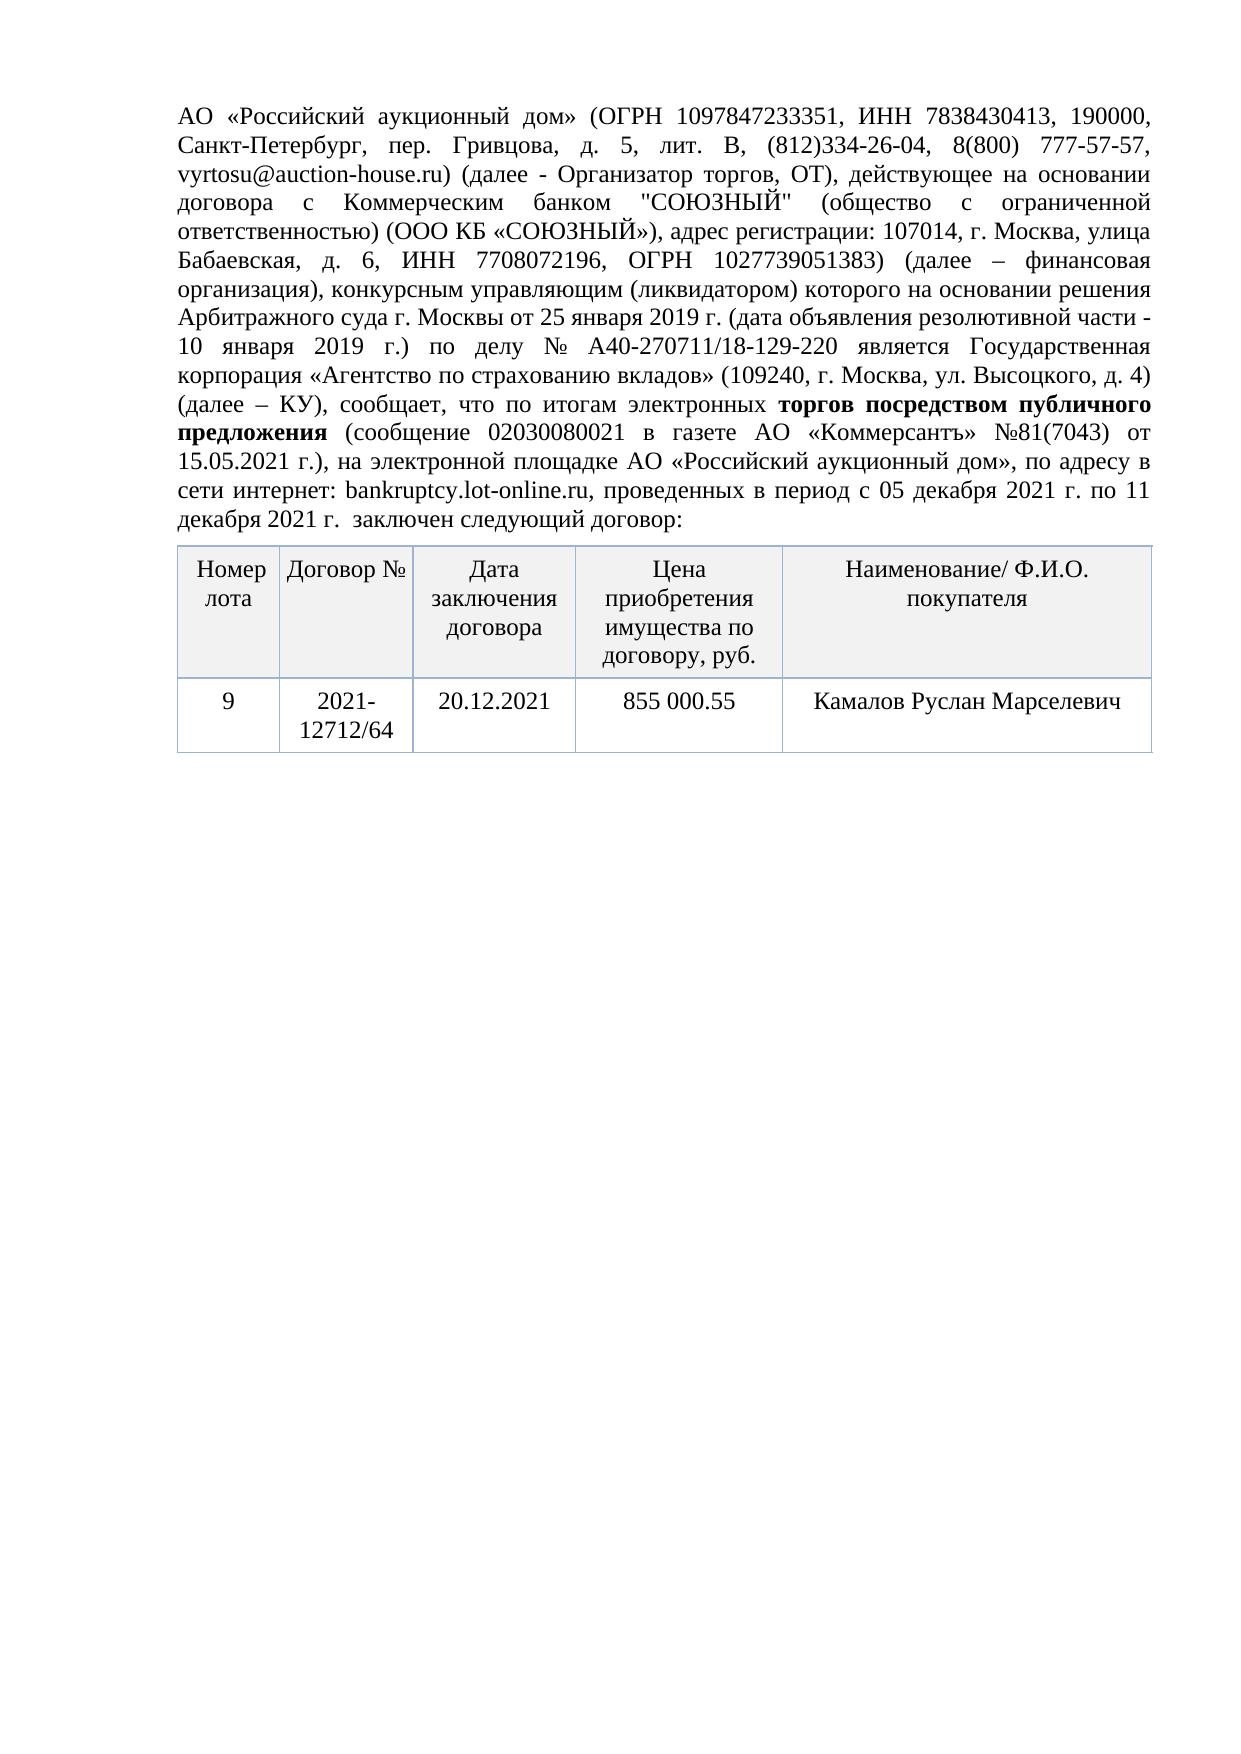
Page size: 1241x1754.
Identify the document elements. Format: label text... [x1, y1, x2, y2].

table_header Номер лота [178, 547, 279, 677]
table_cell 2021-12712/64 [280, 679, 412, 752]
table_header Договор № [280, 547, 412, 677]
table_header Цена приобретения имущества по договору, руб. [576, 547, 782, 677]
table_cell Камалов Руслан Марселевич [783, 679, 1151, 752]
table_cell 855 000.55 [576, 679, 782, 752]
table_header Дата заключения договора [414, 547, 575, 677]
table_cell 20.12.2021 [414, 679, 575, 752]
text АО «Российский аукционный дом» (ОГРН 1097847233351, ИНН 7838430413, 190000, Санкт-Петербург, пер. Гривцова, д. 5, лит. В, (812)334-26-04, 8(800) 777-57-57, vyrtosu@auction-house.ru) (далее - Организатор торгов, ОТ), действующее на основании договора с Коммерческим банком "СОЮЗНЫЙ" (общество с ограниченной ответственностью) (ООО КБ «СОЮЗНЫЙ»), адрес регистрации: 107014, г. Москва, улица Бабаевская, д. 6, ИНН 7708072196, ОГРН 1027739051383) (далее – финансовая организация), конкурсным управляющим (ликвидатором) которого на основании решения Арбитражного суда г. Москвы от 25 января 2019 г. (дата объявления резолютивной части -10 января 2019 г.) по делу № А40-270711/18-129-220 является Государственная корпорация «Агентство по страхованию вкладов» (109240, г. Москва, ул. Высоцкого, д. 4) (далее – КУ), сообщает, что по итогам электронных торгов посредством публичного предложения (сообщение 02030080021 в газете АО «Коммерсантъ» №81(7043) от 15.05.2021 г.), на электронной площадке АО «Российский аукционный дом», по адресу в сети интернет: bankruptcy.lot-online.ru, проведенных в период с 05 декабря 2021 г. по 11 декабря 2021 г. заключен следующий договор: [177, 101, 1152, 532]
table_cell 9 [178, 679, 279, 752]
table_header Наименование/ Ф.И.О. покупателя [783, 547, 1151, 677]
